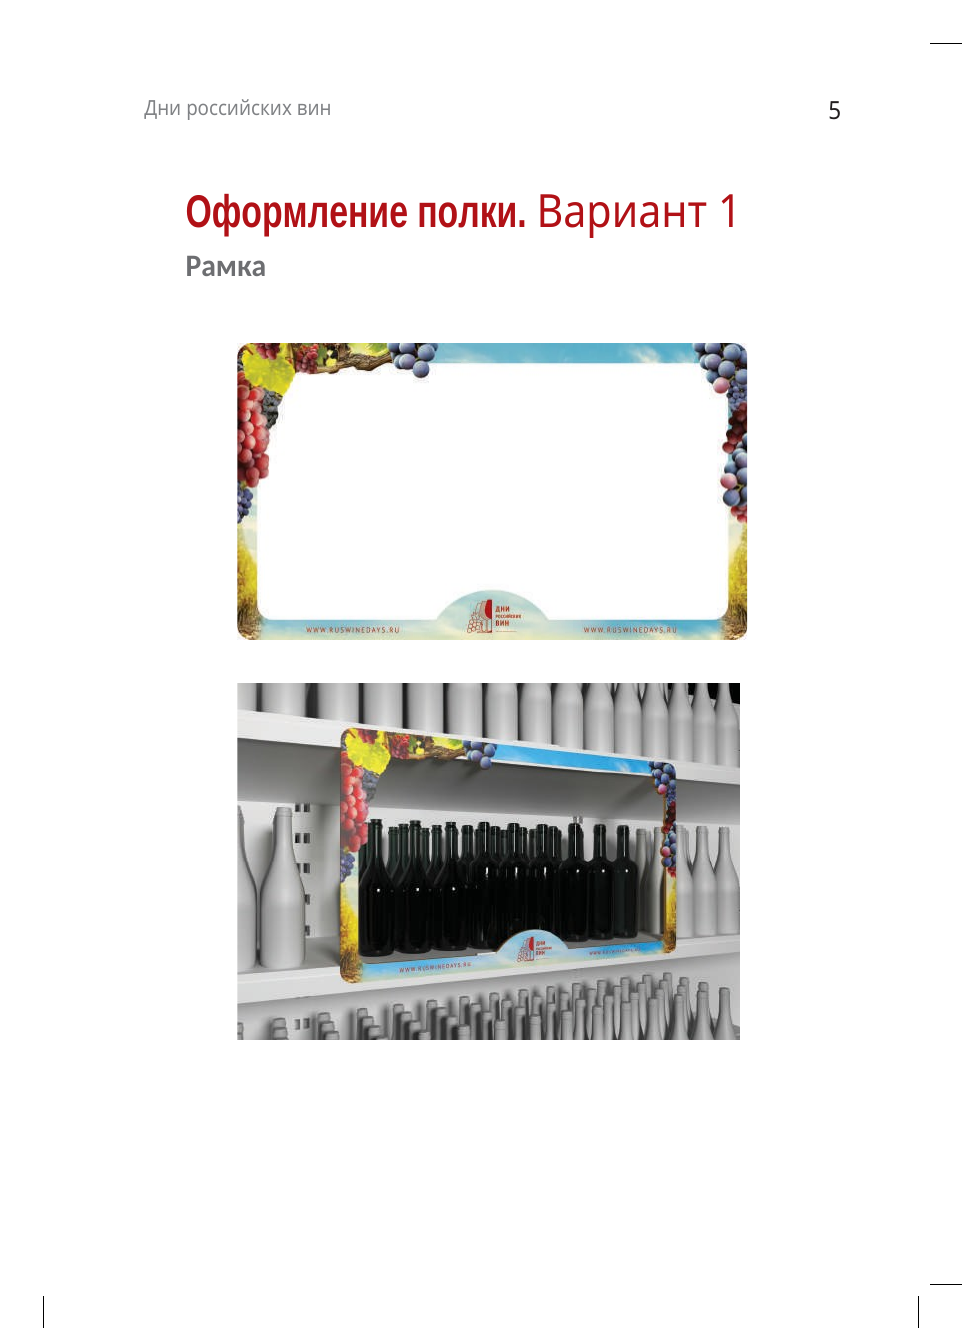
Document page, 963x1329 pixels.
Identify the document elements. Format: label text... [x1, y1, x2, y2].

picture [237, 683, 740, 1040]
subtitle Рамка [185, 246, 929, 284]
text Оформление полки. Вариант 1 [185, 178, 929, 240]
picture [237, 343, 748, 640]
text Дни российских вин 5 [144, 89, 929, 127]
